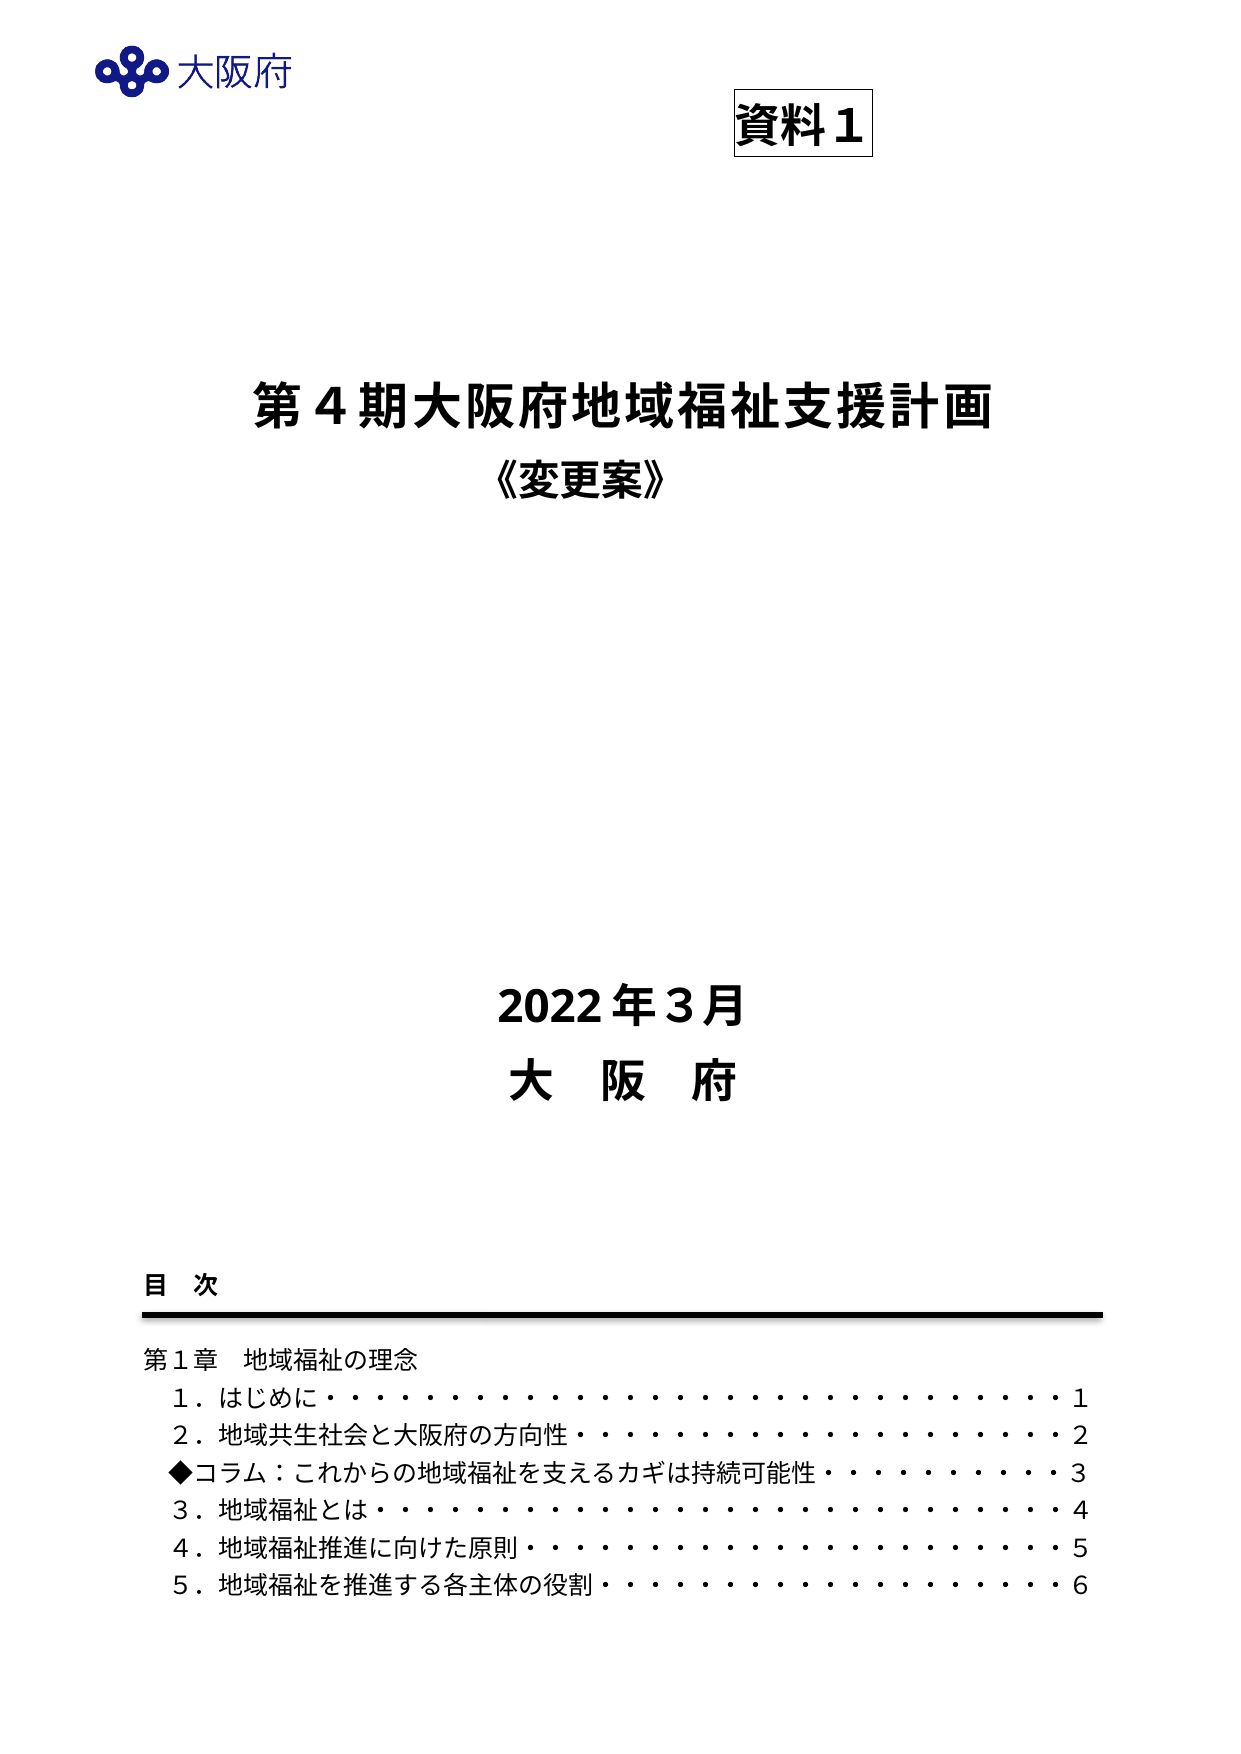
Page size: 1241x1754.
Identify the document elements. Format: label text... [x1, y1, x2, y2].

text 目 次 [143, 1265, 1103, 1303]
text １．はじめに・・・・・・・・・・・・・・・・・・・・・・・・・・・・・・１ [143, 1378, 1103, 1415]
text ２．地域共生社会と大阪府の方向性・・・・・・・・・・・・・・・・・・・・２ [143, 1415, 1103, 1453]
text ５．地域福祉を推進する各主体の役割・・・・・・・・・・・・・・・・・・・６ [143, 1565, 1103, 1603]
text 第１章 地域福祉の理念 [143, 1340, 1103, 1378]
text ◆コラム：これからの地域福祉を支えるカギは持続可能性・・・・・・・・・・３ [143, 1453, 1103, 1490]
picture [88, 35, 295, 107]
text ３．地域福祉とは・・・・・・・・・・・・・・・・・・・・・・・・・・・・４ [143, 1490, 1103, 1528]
text ４．地域福祉推進に向けた原則・・・・・・・・・・・・・・・・・・・・・・５ [143, 1528, 1103, 1565]
